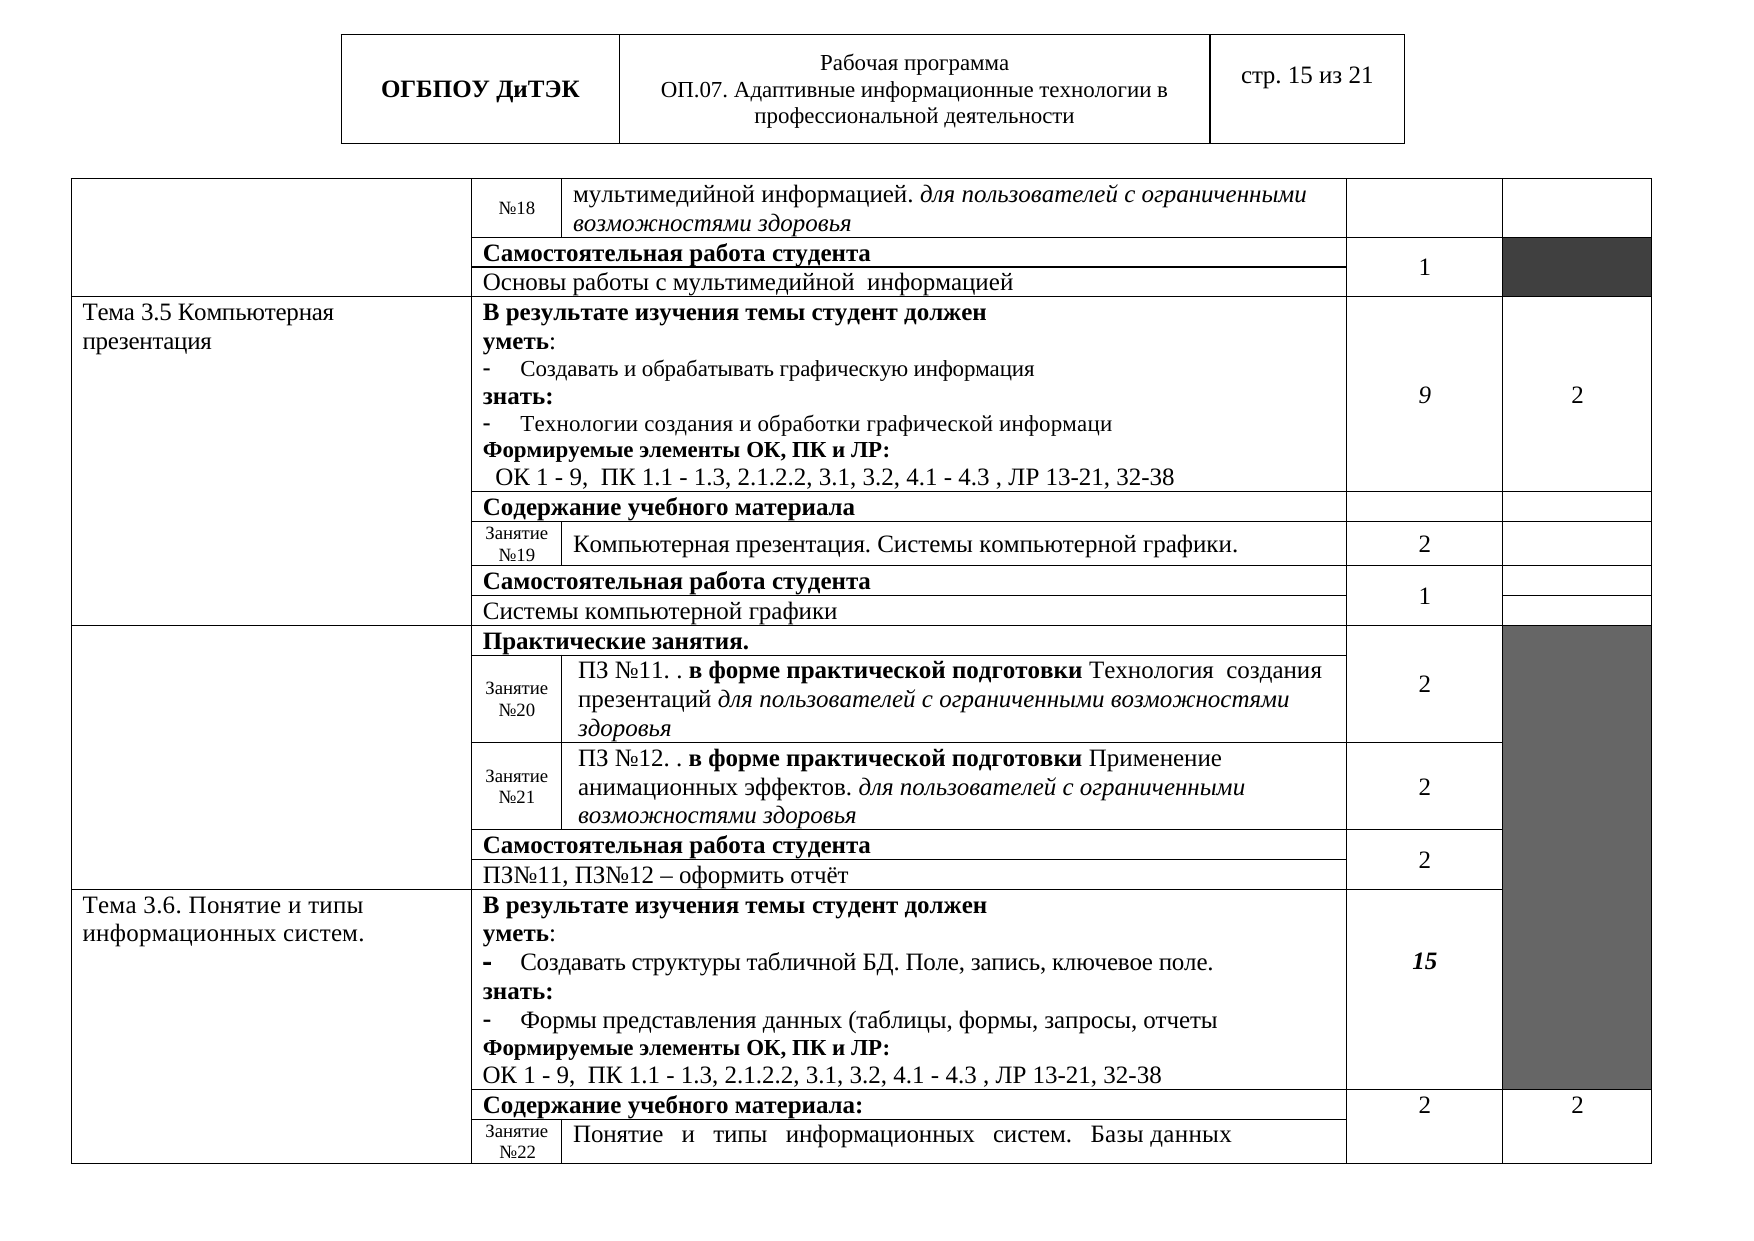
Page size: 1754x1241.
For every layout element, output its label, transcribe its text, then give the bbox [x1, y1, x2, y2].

table_cell [1503, 626, 1651, 1089]
table_cell Системы компьютерной графики [472, 596, 1346, 625]
table_cell 1 [1347, 566, 1502, 625]
table_cell Практические занятия. [472, 626, 1346, 654]
table_cell В результате изучения темы студент должен уметь: Создавать структуры табличной БД. Поле, запись, ключевое поле. знать: Формы представления данных (таблицы, формы, запросы, отчеты Формируемые элементы ОК, ПК и ЛР: ОК 1 - 9, ПК 1.1 - 1.3, 2.1.2.2, 3.1, 3.2, 4.1 - 4.3 , ЛР 13-21, 32-38 [472, 890, 1346, 1089]
table_cell Содержание учебного материала [472, 492, 1346, 521]
table_cell Основы работы с мультимедийной информацией [472, 268, 1346, 296]
table_cell Занятие №20 [472, 656, 561, 742]
table_cell 2 [1347, 522, 1502, 565]
table_cell Самостоятельная работа студента [472, 830, 1346, 859]
table_cell Самостоятельная работа студента [472, 566, 1346, 595]
table_cell [1503, 492, 1651, 521]
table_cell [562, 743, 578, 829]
table_cell 2 [1503, 1090, 1651, 1163]
table_cell Занятие №18 [472, 179, 561, 237]
table_cell [1503, 596, 1651, 625]
table_cell Занятие №21 [472, 743, 561, 829]
table_cell Занятие №19 [472, 522, 561, 565]
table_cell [562, 179, 1346, 237]
table_cell 9 [1347, 297, 1502, 491]
table_cell [1503, 238, 1651, 296]
table_cell 15 [1347, 890, 1502, 1089]
table_cell 2 [1347, 743, 1502, 829]
table_cell Тема 3.5 Компьютерная презентация [72, 297, 471, 625]
table_cell 1 [1347, 238, 1502, 296]
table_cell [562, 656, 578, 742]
table_cell [1503, 522, 1651, 565]
table_cell [1503, 566, 1651, 595]
table_cell Содержание учебного материала: [472, 1090, 1346, 1118]
table_cell Тема 3.6. Понятие и типы информационных систем. [72, 890, 471, 1163]
table_cell Компьютерная презентация. Системы компьютерной графики. [562, 522, 1346, 565]
table_cell 2 [1347, 830, 1502, 889]
table_cell Самостоятельная работа студента [472, 238, 1346, 266]
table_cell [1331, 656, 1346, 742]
table_cell [1347, 492, 1502, 521]
table_cell 2 [1503, 297, 1651, 491]
table_cell 2 [1347, 626, 1502, 742]
table_cell [72, 626, 471, 889]
table_cell ПЗ№11, ПЗ№12 – оформить отчёт [472, 860, 1346, 889]
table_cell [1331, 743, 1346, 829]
table_cell В результате изучения темы студент должен уметь: Создавать и обрабатывать графическую информация знать: Технологии создания и обработки графической информаци Формируемые элементы ОК, ПК и ЛР: ОК 1 - 9, ПК 1.1 - 1.3, 2.1.2.2, 3.1, 3.2, 4.1 - 4.3 , ЛР 13-21, 32-38 [472, 297, 1346, 491]
table_cell 2 [1347, 1090, 1502, 1163]
